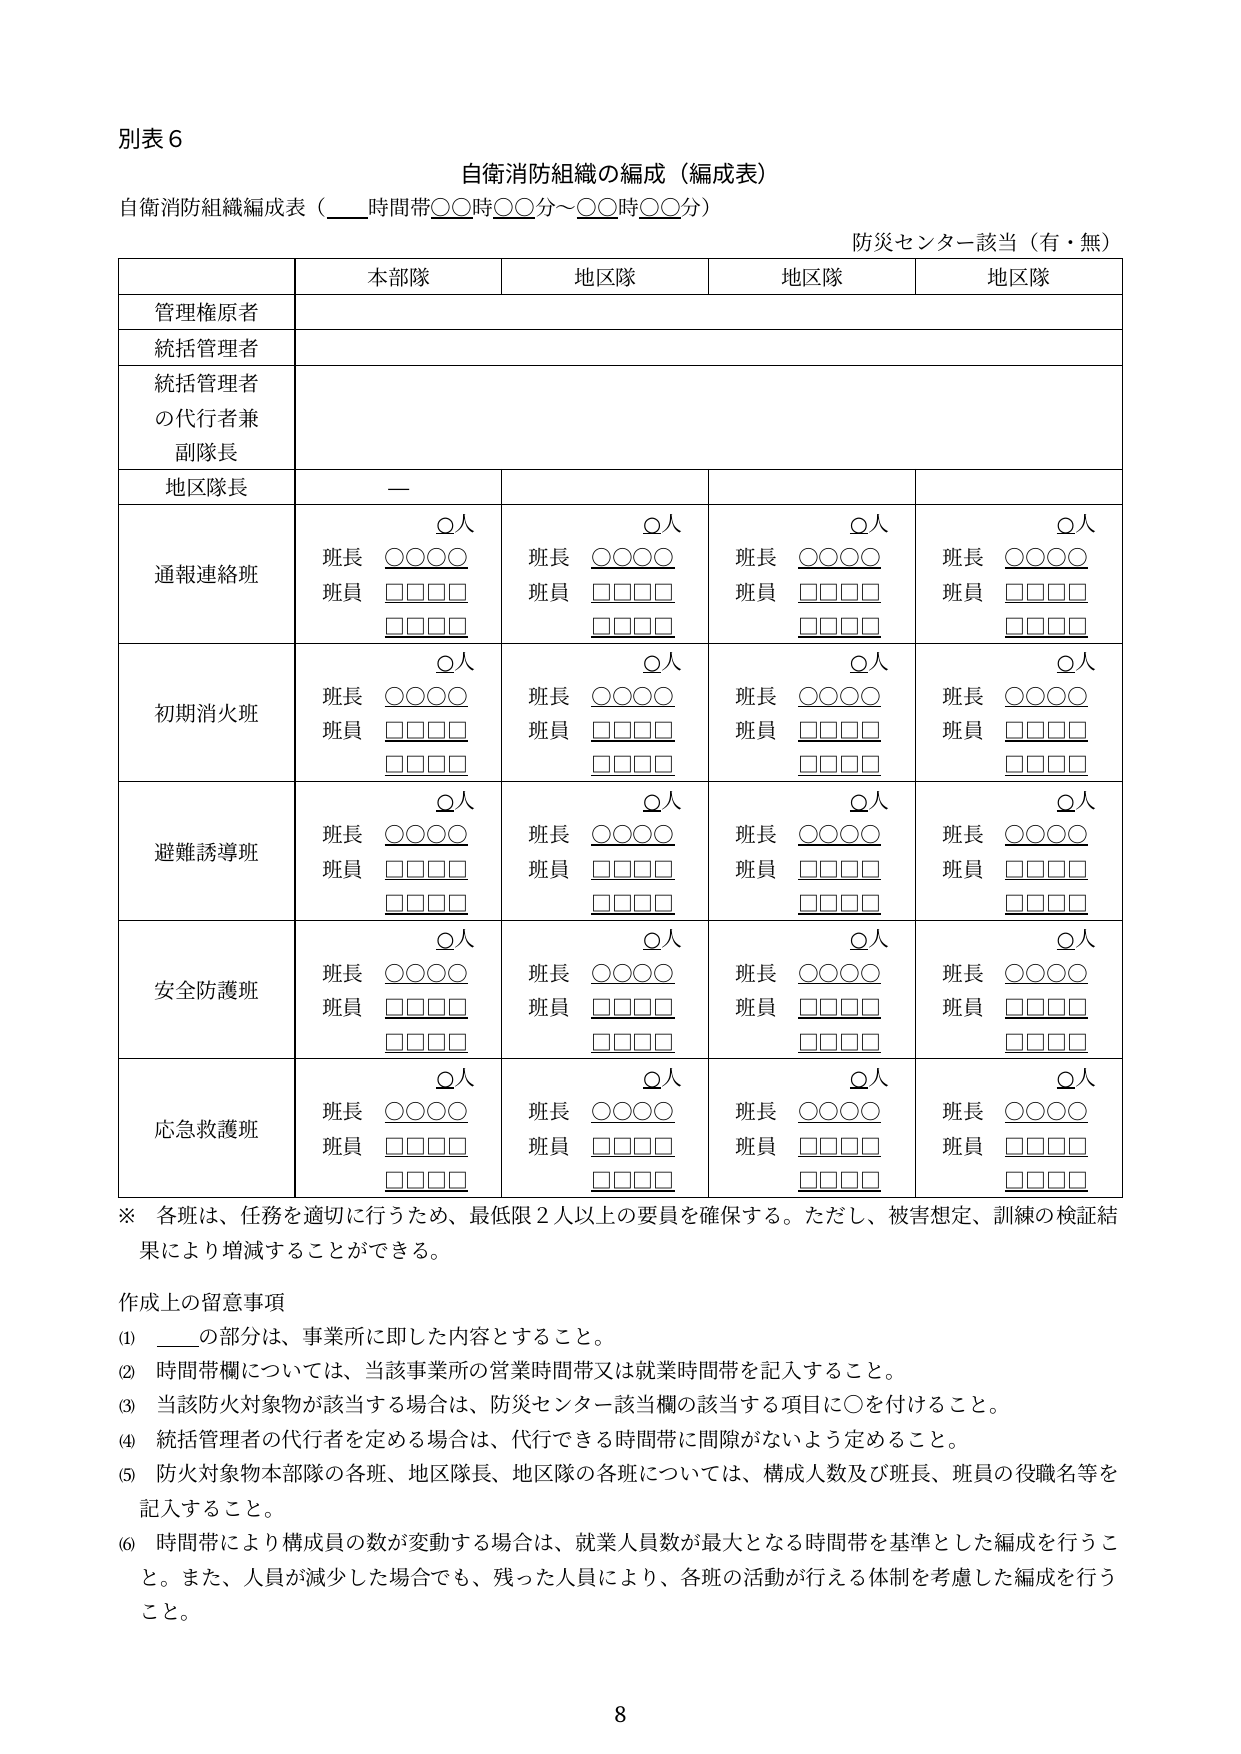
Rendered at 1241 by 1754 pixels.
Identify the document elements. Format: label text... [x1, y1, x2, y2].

table_cell ○人 班長 ○○○○ 班員 □□□□ □□□□ [502, 921, 708, 1058]
table_cell 統括管理者 [119, 330, 294, 364]
table_cell ○人 班長 ○○○○ 班員 □□□□ □□□□ [502, 644, 708, 781]
table_cell ○人 班長 ○○○○ 班員 □□□□ □□□□ [502, 505, 708, 643]
table_header [119, 259, 294, 294]
text 自衛消防組織編成表（ 時間帯○○時○○分～○○時○○分） [118, 189, 1122, 224]
table_cell [296, 330, 1122, 364]
text ⑸ 防火対象物本部隊の各班、地区隊長、地区隊の各班については、構成人数及び班長、班員の役職名等を記入すること。 [118, 1456, 1122, 1524]
table_cell ○人 班長 ○○○○ 班員 □□□□ □□□□ [296, 505, 501, 643]
text ⑵ 時間帯欄については、当該事業所の営業時間帯又は就業時間帯を記入すること。 [118, 1352, 1122, 1387]
table_cell [916, 470, 1122, 504]
text 作成上の留意事項 [118, 1284, 1122, 1318]
table_cell 地区隊長 [119, 470, 294, 504]
text ⑶ 当該防火対象物が該当する場合は、防災センター該当欄の該当する項目に○を付けること。 [118, 1387, 1122, 1421]
table_cell 初期消火班 [119, 644, 294, 781]
table_header 地区隊 [709, 259, 915, 294]
subtitle 別表６ [118, 121, 1122, 155]
text ⑷ 統括管理者の代行者を定める場合は、代行できる時間帯に間隙がないよう定めること。 [118, 1421, 1122, 1456]
table_cell 管理権原者 [119, 295, 294, 329]
table_header 地区隊 [502, 259, 708, 294]
table_cell ○人 班長 ○○○○ 班員 □□□□ □□□□ [916, 921, 1122, 1058]
table_header 本部隊 [296, 259, 501, 294]
table_cell ― [296, 470, 501, 504]
text ⑹ 時間帯により構成員の数が変動する場合は、就業人員数が最大となる時間帯を基準とした編成を行うこと。また、人員が減少した場合でも、残った人員により、各班の活動が行える体制を考慮した編成を行うこと。 [118, 1524, 1122, 1627]
table_cell ○人 班長 ○○○○ 班員 □□□□ □□□□ [296, 1059, 501, 1197]
table_cell ○人 班長 ○○○○ 班員 □□□□ □□□□ [709, 782, 915, 920]
subtitle 自衛消防組織の編成（編成表） [118, 155, 1122, 189]
table_cell 応急救護班 [119, 1059, 294, 1197]
table_cell [709, 470, 915, 504]
table_cell ○人 班長 ○○○○ 班員 □□□□ □□□□ [709, 921, 915, 1058]
table_cell ○人 班長 ○○○○ 班員 □□□□ □□□□ [709, 1059, 915, 1197]
table_cell 統括管理者 の代行者兼 副隊長 [119, 366, 294, 469]
table_cell ○人 班長 ○○○○ 班員 □□□□ □□□□ [502, 1059, 708, 1197]
table_cell [296, 295, 1122, 329]
table_cell ○人 班長 ○○○○ 班員 □□□□ □□□□ [916, 1059, 1122, 1197]
table_header 地区隊 [916, 259, 1122, 294]
table_cell ○人 班長 ○○○○ 班員 □□□□ □□□□ [502, 782, 708, 920]
table_cell 安全防護班 [119, 921, 294, 1058]
table_cell ○人 班長 ○○○○ 班員 □□□□ □□□□ [296, 782, 501, 920]
text ※ 各班は、任務を適切に行うため、最低限２人以上の要員を確保する。ただし、被害想定、訓練の検証結果により増減することができる。 [118, 1198, 1122, 1267]
text 防災センター該当（有・無） [118, 224, 1122, 258]
text ⑴ の部分は、事業所に即した内容とすること。 [118, 1318, 1122, 1352]
table_cell ○人 班長 ○○○○ 班員 □□□□ □□□□ [916, 782, 1122, 920]
table_cell 通報連絡班 [119, 505, 294, 643]
table_cell [502, 470, 708, 504]
table_cell ○人 班長 ○○○○ 班員 □□□□ □□□□ [709, 644, 915, 781]
table_cell ○人 班長 ○○○○ 班員 □□□□ □□□□ [296, 644, 501, 781]
table_cell ○人 班長 ○○○○ 班員 □□□□ □□□□ [296, 921, 501, 1058]
table_cell [296, 366, 1122, 469]
table_cell ○人 班長 ○○○○ 班員 □□□□ □□□□ [916, 644, 1122, 781]
table_cell 避難誘導班 [119, 782, 294, 920]
table_cell ○人 班長 ○○○○ 班員 □□□□ □□□□ [916, 505, 1122, 643]
table_cell ○人 班長 ○○○○ 班員 □□□□ □□□□ [709, 505, 915, 643]
